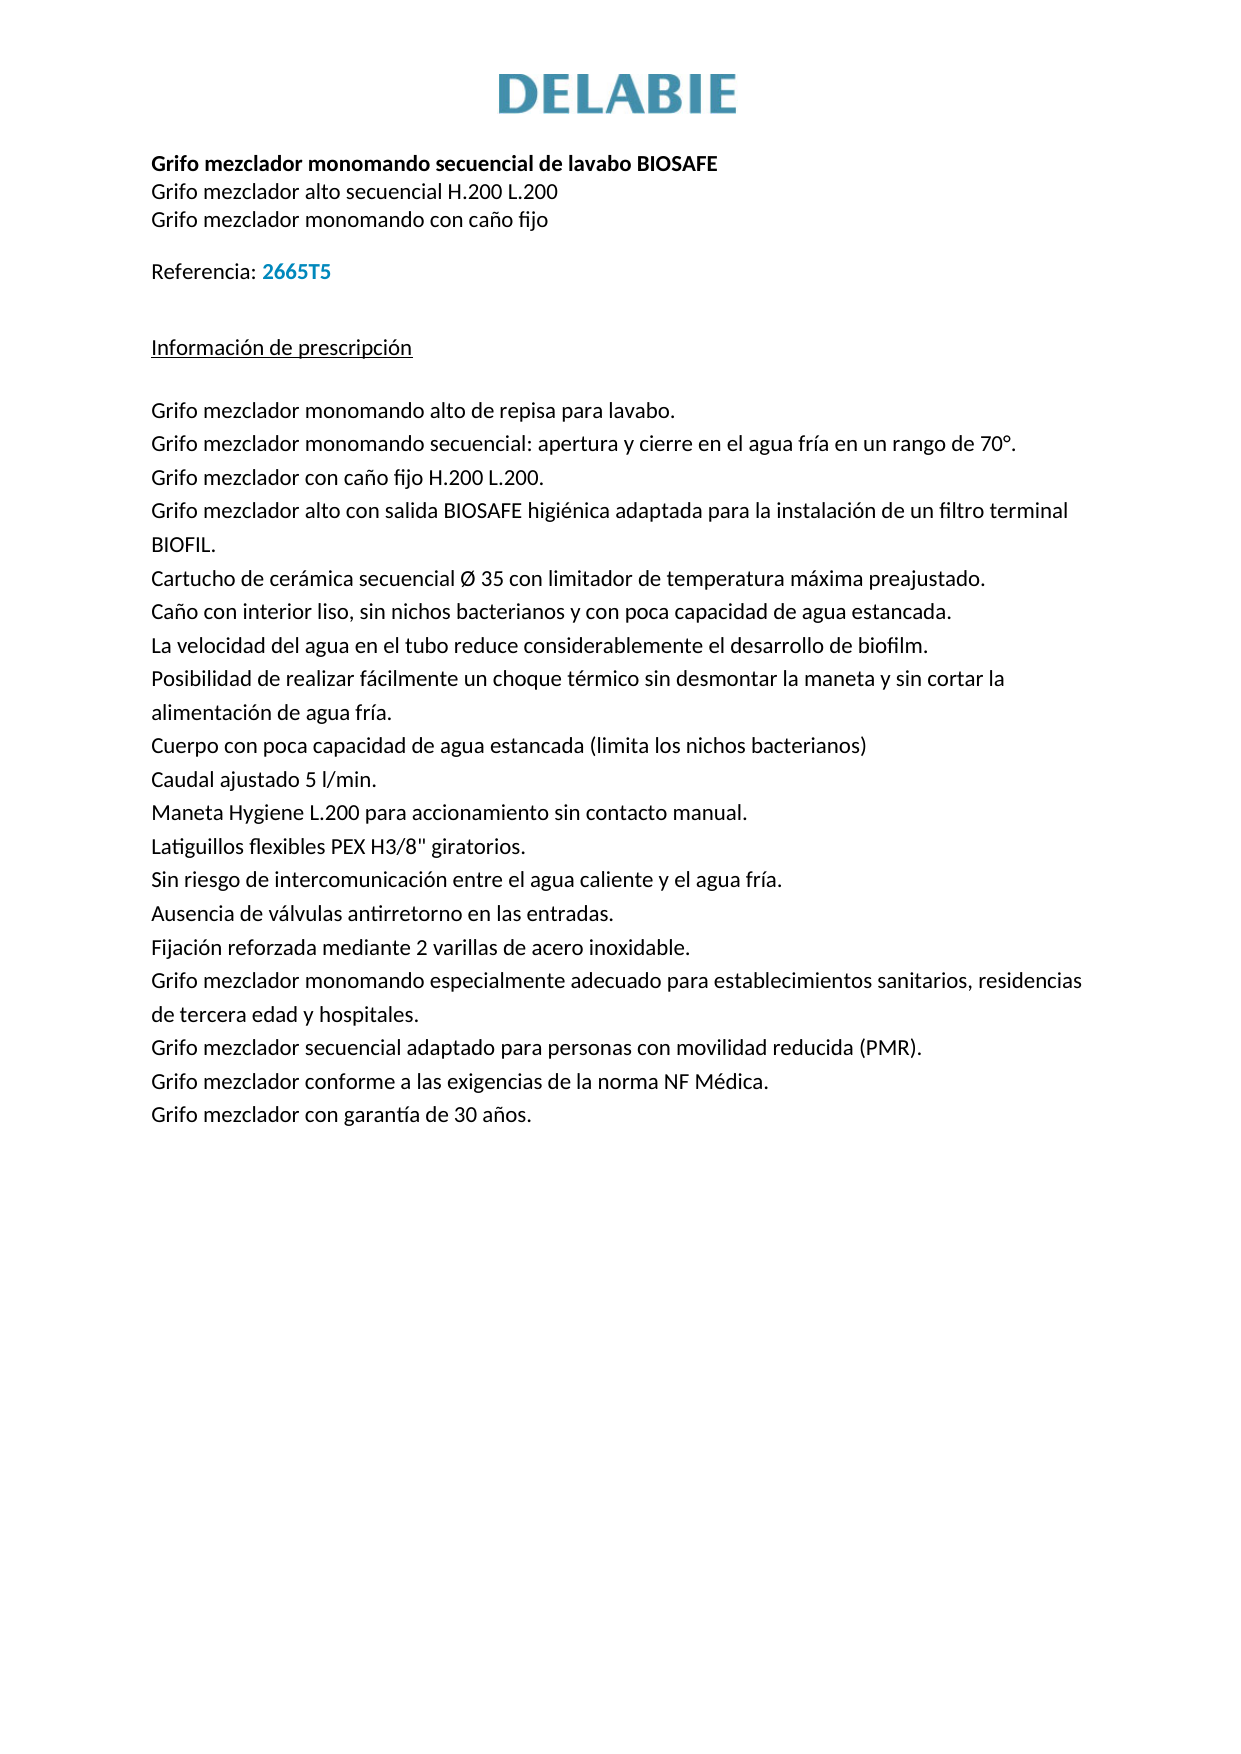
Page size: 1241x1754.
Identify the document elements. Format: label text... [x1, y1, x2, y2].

text Posibilidad de realizar fácilmente un choque térmico sin desmontar la maneta y sin cortar la alimentación de agua fría. [151, 664, 1084, 726]
text Grifo mezclador monomando con caño fijo [151, 205, 1084, 233]
text Cartucho de cerámica secuencial Ø 35 con limitador de temperatura máxima preajustado. [151, 564, 1084, 592]
text Grifo mezclador monomando alto de repisa para lavabo. [151, 396, 1084, 424]
text Grifo mezclador con garantía de 30 años. [151, 1100, 1084, 1128]
text Fijación reforzada mediante 2 varillas de acero inoxidable. [151, 933, 1084, 961]
text Información de prescripción [151, 333, 1084, 361]
text Grifo mezclador con caño fijo H.200 L.200. [151, 463, 1084, 491]
text Grifo mezclador monomando secuencial: apertura y cierre en el agua fría en un rango de 70°. [151, 429, 1084, 458]
text Cuerpo con poca capacidad de agua estancada (limita los nichos bacterianos) [151, 731, 1084, 759]
text Caudal ajustado 5 l/min. [151, 765, 1084, 793]
text Caño con interior liso, sin nichos bacterianos y con poca capacidad de agua estancada. [151, 597, 1084, 625]
text Grifo mezclador monomando secuencial de lavabo BIOSAFE [151, 149, 1084, 177]
text Grifo mezclador alto con salida BIOSAFE higiénica adaptada para la instalación de un filtro terminal BIOFIL. [151, 497, 1084, 558]
text Maneta Hygiene L.200 para accionamiento sin contacto manual. [151, 798, 1084, 827]
text Grifo mezclador alto secuencial H.200 L.200 [151, 177, 1084, 205]
text Grifo mezclador secuencial adaptado para personas con movilidad reducida (PMR). [151, 1033, 1084, 1061]
text Sin riesgo de intercomunicación entre el agua caliente y el agua fría. [151, 866, 1084, 894]
text Latiguillos flexibles PEX H3/8" giratorios. [151, 832, 1084, 860]
text Grifo mezclador monomando especialmente adecuado para establecimientos sanitarios, residencias de tercera edad y hospitales. [151, 966, 1084, 1028]
text Ausencia de válvulas antirretorno en las entradas. [151, 899, 1084, 927]
text Referencia: 2665T5 [151, 257, 1084, 285]
picture [497, 74, 738, 114]
text Grifo mezclador conforme a las exigencias de la norma NF Médica. [151, 1067, 1084, 1095]
text La velocidad del agua en el tubo reduce considerablemente el desarrollo de biofilm. [151, 631, 1084, 659]
